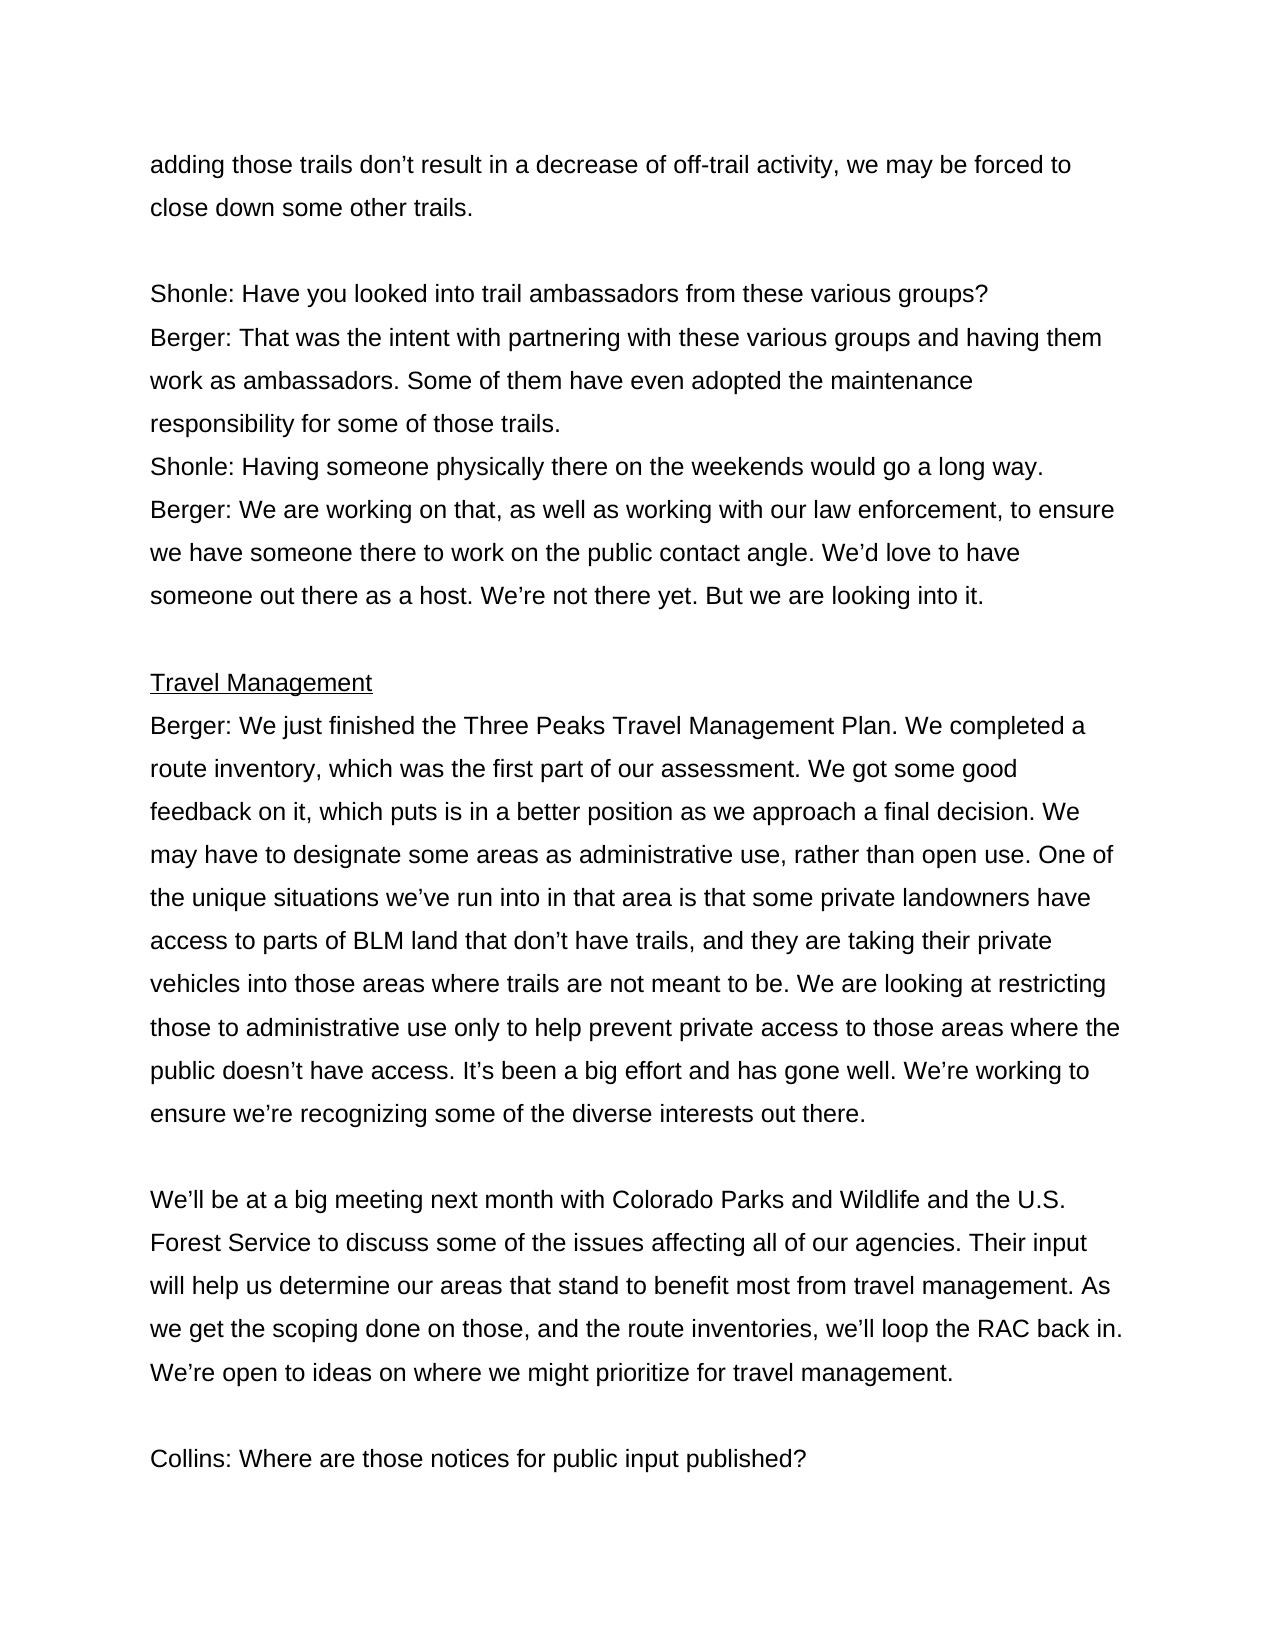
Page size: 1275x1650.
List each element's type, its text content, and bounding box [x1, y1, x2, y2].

text Shonle: Have you looked into trail ambassadors from these various groups? [150, 279, 1125, 308]
text Shonle: Having someone physically there on the weekends would go a long way. [150, 452, 1125, 481]
text Collins: Where are those notices for public input published? [150, 1444, 1125, 1472]
text Travel Management [150, 667, 1125, 696]
text Berger: We are working on that, as well as working with our law enforcement, to ensure we have someone there to work on the public contact angle. We’d love to have someone out there as a host. We’re not there yet. But we are looking into it. [150, 495, 1125, 610]
text We’ll be at a big meeting next month with Colorado Parks and Wildlife and the U.S. Forest Service to discuss some of the issues affecting all of our agencies. Their input will help us determine our areas that stand to benefit most from travel management. As we get the scoping done on those, and the route inventories, we’ll loop the RAC back in. We’re open to ideas on where we might prioritize for travel management. [150, 1185, 1125, 1386]
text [150, 150, 1125, 222]
text Berger: We just finished the Three Peaks Travel Management Plan. We completed a route inventory, which was the first part of our assessment. We got some good feedback on it, which puts is in a better position as we approach a final decision. We may have to designate some areas as administrative use, rather than open use. One of the unique situations we’ve run into in that area is that some private landowners have access to parts of BLM land that don’t have trails, and they are taking their private vehicles into those areas where trails are not meant to be. We are looking at restricting those to administrative use only to help prevent private access to those areas where the public doesn’t have access. It’s been a big effort and has gone well. We’re working to ensure we’re recognizing some of the diverse interests out there. [150, 711, 1125, 1127]
text Berger: That was the intent with partnering with these various groups and having them work as ambassadors. Some of them have even adopted the maintenance responsibility for some of those trails. [150, 322, 1125, 437]
